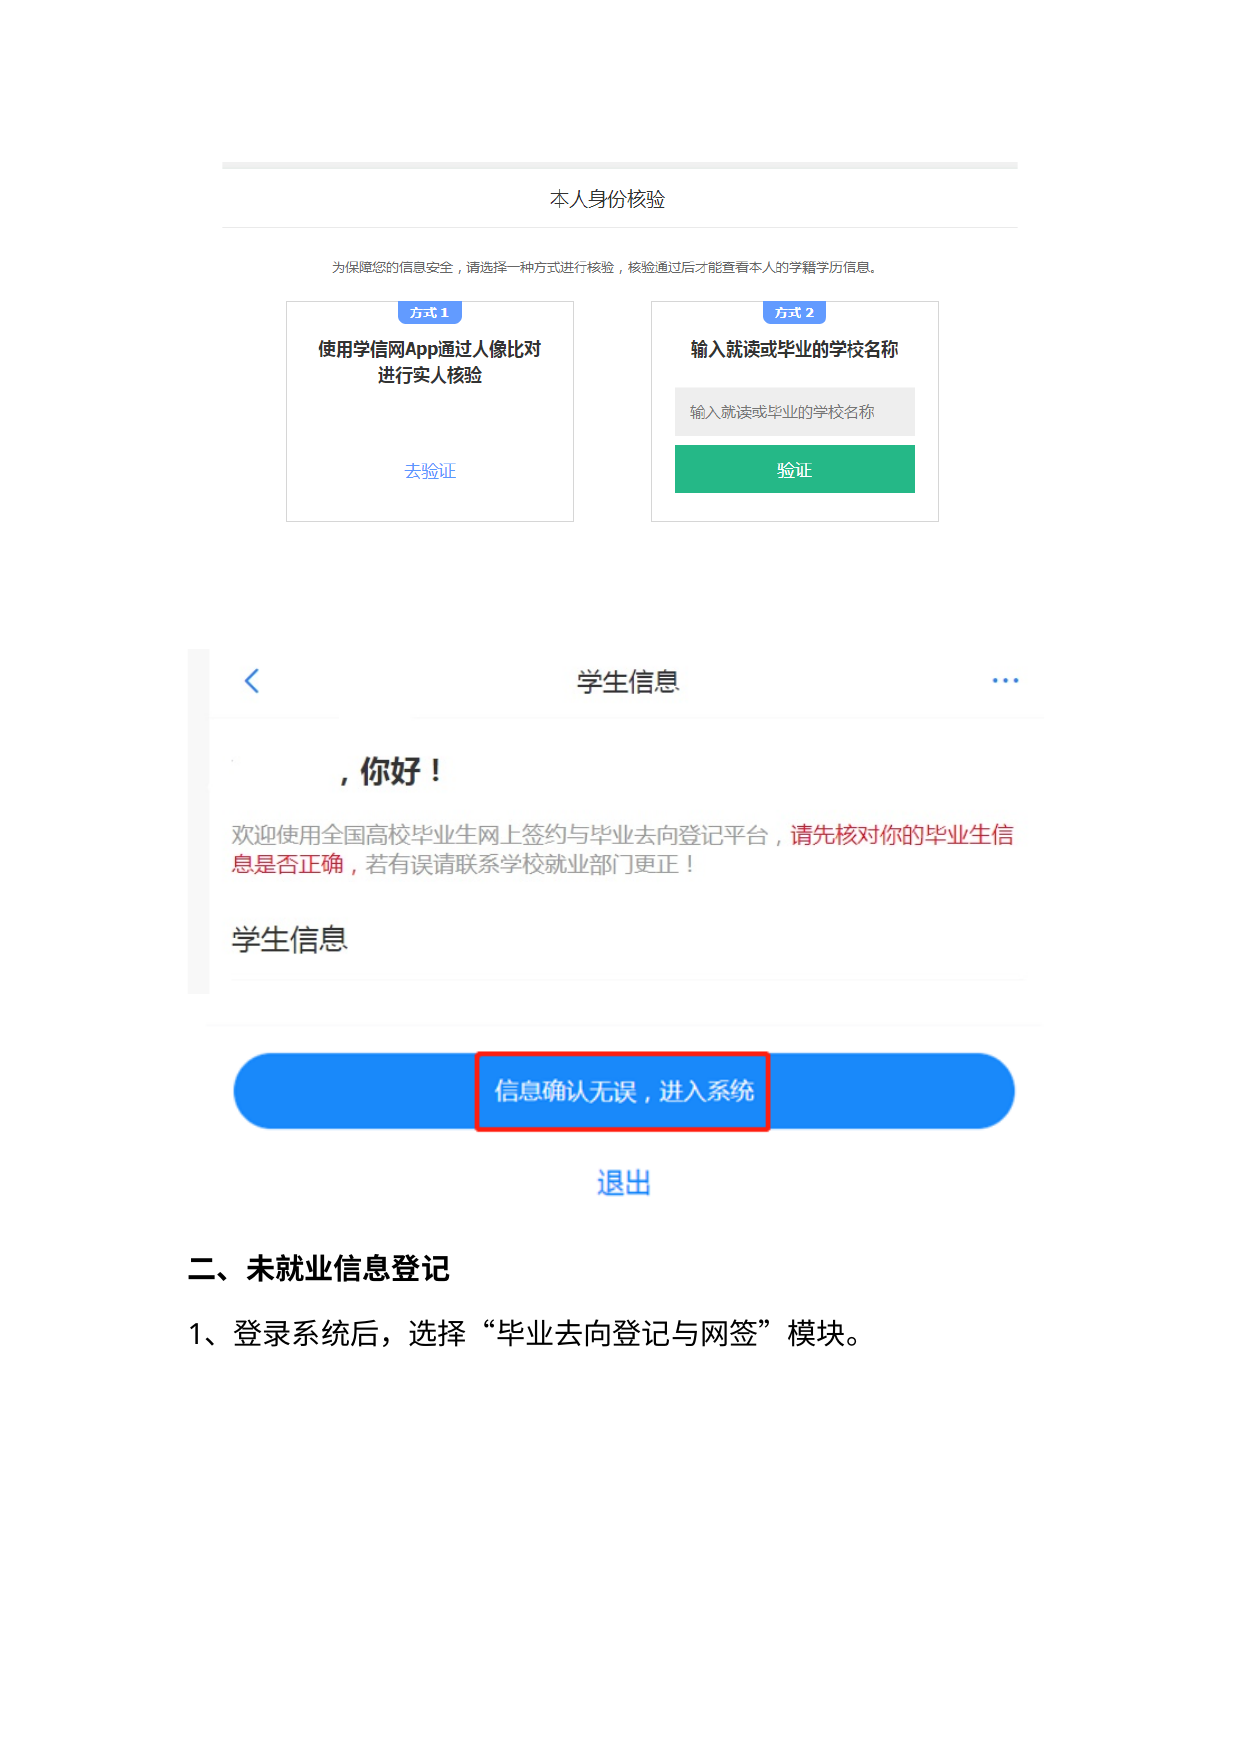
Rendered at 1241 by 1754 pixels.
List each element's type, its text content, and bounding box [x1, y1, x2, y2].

text 二、未就业信息登记 [187, 1234, 1053, 1299]
picture [222, 162, 1018, 564]
picture [187, 1007, 1054, 1211]
text 1、登录系统后，选择“毕业去向登记与网签”模块。 [187, 1299, 1053, 1364]
picture [187, 649, 1045, 994]
